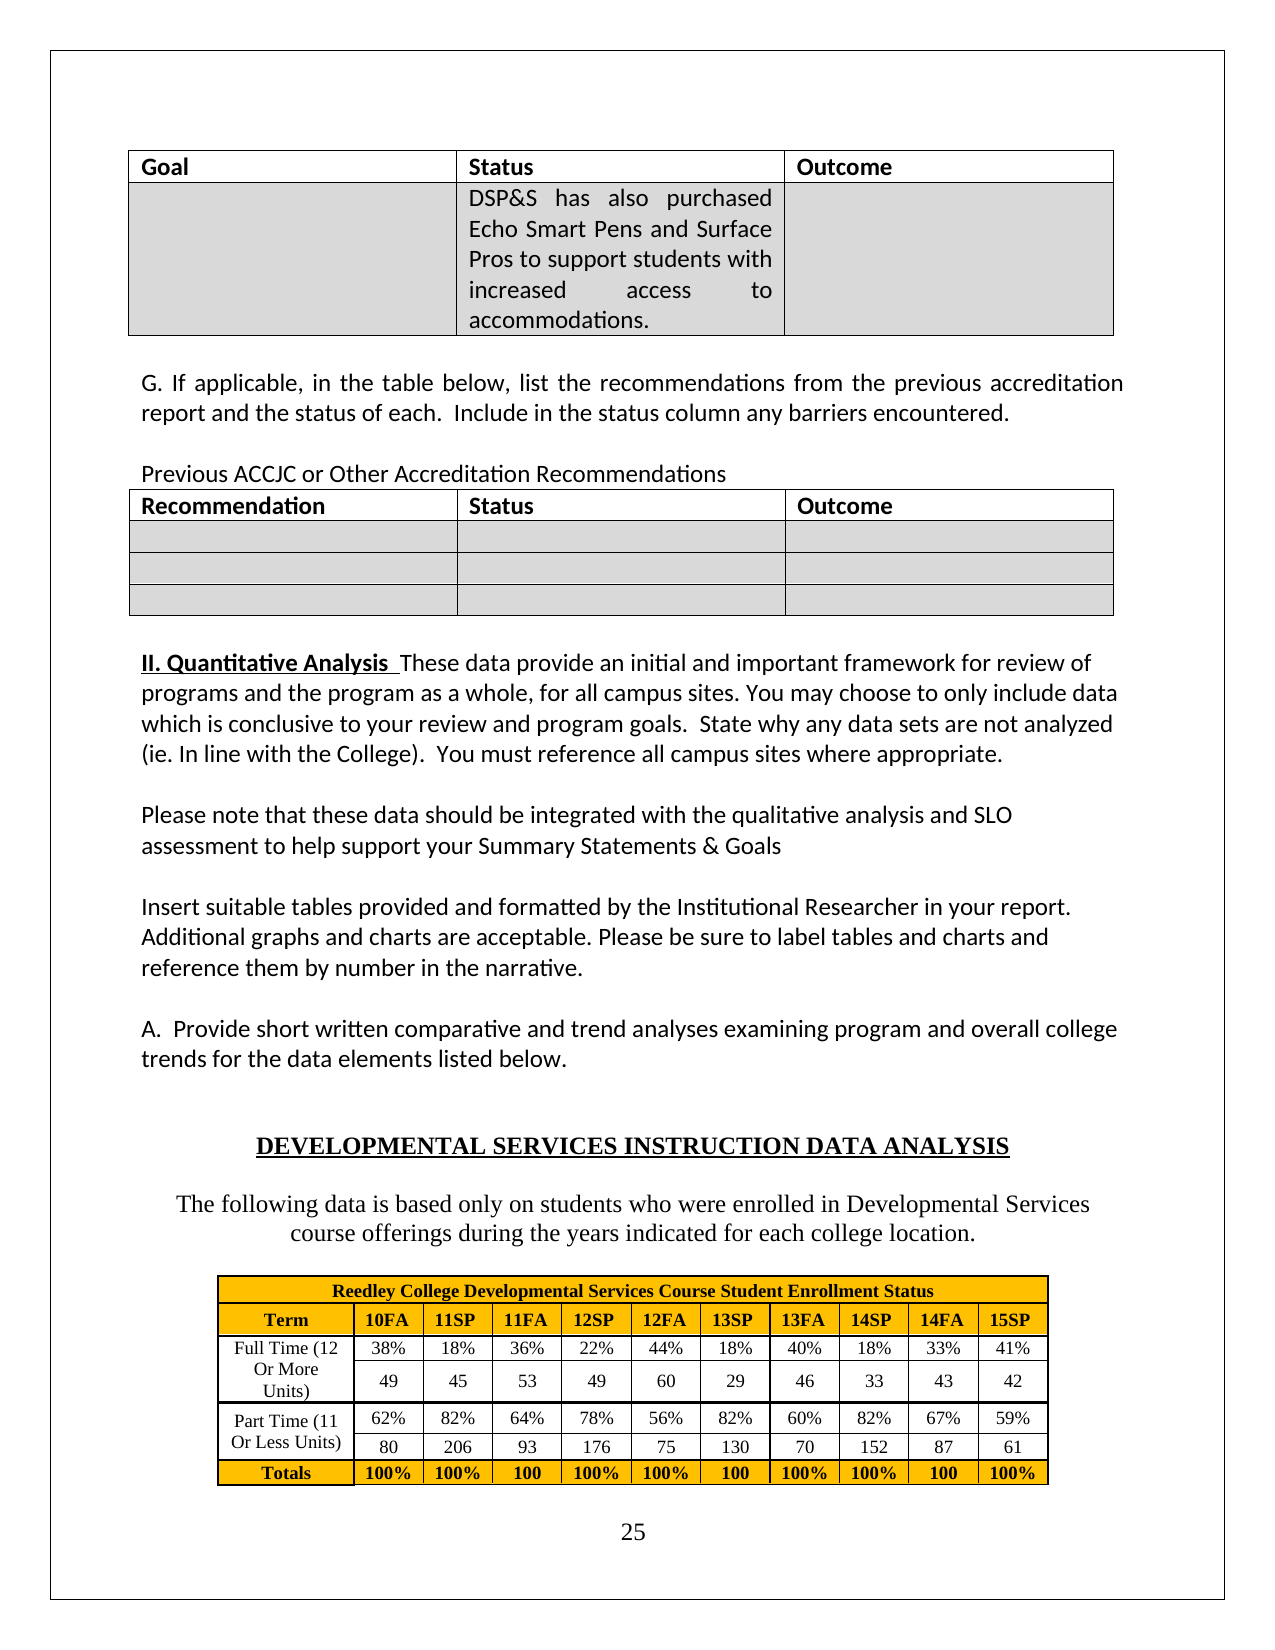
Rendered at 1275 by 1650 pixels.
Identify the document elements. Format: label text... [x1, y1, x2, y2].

table_cell 49 [562, 1361, 631, 1401]
table_cell 11FA [493, 1304, 561, 1334]
table_cell 100% [770, 1461, 839, 1484]
table_cell 60 [632, 1361, 700, 1401]
table_cell [130, 553, 457, 583]
table_cell 41% [979, 1337, 1047, 1359]
table_cell 60% [771, 1404, 839, 1433]
table_cell 59% [979, 1404, 1047, 1433]
table_cell 18% [701, 1337, 769, 1359]
table_cell 14SP [840, 1304, 908, 1334]
table_cell 38% [355, 1337, 423, 1359]
table_cell 33% [909, 1337, 978, 1359]
table_cell 13SP [701, 1304, 769, 1334]
table_cell [458, 521, 785, 552]
table_cell 100% [493, 1461, 562, 1484]
table_cell 176 [562, 1434, 631, 1459]
table_cell 46 [771, 1361, 839, 1401]
text Please note that these data should be integrated with the qualitative analysis and SLO assessment to help support your Summary Statements & Goals [141, 799, 1125, 860]
table_cell 56% [632, 1404, 700, 1433]
table_cell [786, 521, 1113, 552]
table_cell 100% [355, 1461, 423, 1484]
table_header Outcome [785, 151, 1113, 182]
table_cell 64% [493, 1404, 561, 1433]
table_cell 100% [839, 1461, 909, 1484]
table_cell 67% [909, 1404, 978, 1433]
table_cell 15SP [979, 1304, 1047, 1334]
table_cell 100% [978, 1461, 1047, 1484]
table_cell 43 [909, 1361, 978, 1401]
table_cell 78% [562, 1404, 631, 1433]
table_cell Part Time (11 Or Less Units) [219, 1404, 353, 1459]
table_cell 62% [355, 1404, 423, 1433]
table_cell 82% [840, 1404, 908, 1433]
table_cell [458, 553, 785, 583]
table_cell 45 [424, 1361, 492, 1401]
table_cell [786, 585, 1113, 615]
text Previous ACCJC or Other Accreditation Recommendations [141, 458, 1125, 489]
table_cell Full Time (12 Or More Units) [219, 1337, 353, 1401]
table_cell 152 [840, 1434, 908, 1459]
table_cell 18% [840, 1337, 908, 1359]
table_cell 49 [355, 1361, 423, 1401]
table_cell 33 [840, 1361, 908, 1401]
table_cell 14FA [909, 1304, 978, 1334]
table_cell 42 [979, 1361, 1047, 1401]
table_header Recommendation [130, 490, 457, 520]
table_cell 87 [909, 1434, 978, 1459]
table_cell 130 [701, 1434, 769, 1459]
text Insert suitable tables provided and formatted by the Institutional Researcher in your report. Additional graphs and charts are acceptable. Please be sure to label tables and charts and reference them by number in the narrative. [141, 891, 1125, 982]
table_cell [458, 585, 785, 615]
table_cell 82% [424, 1404, 492, 1433]
table_header Goal [129, 151, 456, 182]
table_cell 12SP [562, 1304, 631, 1334]
table_header Outcome [786, 490, 1113, 520]
table_cell [130, 585, 457, 615]
text G. If applicable, in the table below, list the recommendations from the previous accreditation report and the status of each. Include in the status column any barriers encountered. [141, 367, 1125, 428]
table_cell 13FA [771, 1304, 839, 1334]
text II. Quantitative Analysis These data provide an initial and important framework for review of programs and the program as a whole, for all campus sites. You may choose to only include data which is conclusive to your review and program goals. State why any data sets are not analyzed (ie. In line with the College). You must reference all campus sites where appropriate. [141, 647, 1125, 769]
table_cell 93 [493, 1434, 561, 1459]
table_cell 100% [423, 1461, 492, 1484]
table_cell 11SP [424, 1304, 492, 1334]
table_cell 100% [701, 1461, 770, 1484]
table_cell 44% [632, 1337, 700, 1359]
table_cell 53 [493, 1361, 561, 1401]
table_cell 82% [701, 1404, 769, 1433]
table_cell [786, 553, 1113, 583]
table_cell 61 [979, 1434, 1047, 1459]
text DEVELOPMENTAL SERVICES INSTRUCTION DATA ANALYSIS [141, 1131, 1125, 1189]
table_cell 100% [909, 1461, 978, 1484]
table_cell 22% [562, 1337, 631, 1359]
table_cell 70 [771, 1434, 839, 1459]
table_cell 29 [701, 1361, 769, 1401]
table_header Reedley College Developmental Services Course Student Enrollment Status [219, 1277, 1047, 1302]
table_cell 12FA [632, 1304, 700, 1334]
table_cell [130, 521, 457, 552]
text A. Provide short written comparative and trend analyses examining program and overall college trends for the data elements listed below. [141, 1013, 1125, 1074]
table_cell 100% [562, 1461, 631, 1484]
table_cell 40% [771, 1337, 839, 1359]
table_cell 75 [632, 1434, 700, 1459]
table_cell Term [219, 1304, 353, 1334]
table_cell 80 [355, 1434, 423, 1459]
table_header Status [458, 490, 785, 520]
table_cell 10FA [355, 1304, 423, 1334]
table_cell 36% [493, 1337, 561, 1359]
table_cell 100% [631, 1461, 701, 1484]
table_cell 206 [424, 1434, 492, 1459]
table_header Status [457, 151, 784, 182]
table_cell 18% [424, 1337, 492, 1359]
table_cell Totals [219, 1461, 353, 1484]
text The following data is based only on students who were enrolled in Developmental Services course offerings during the years indicated for each college location. [141, 1189, 1125, 1275]
